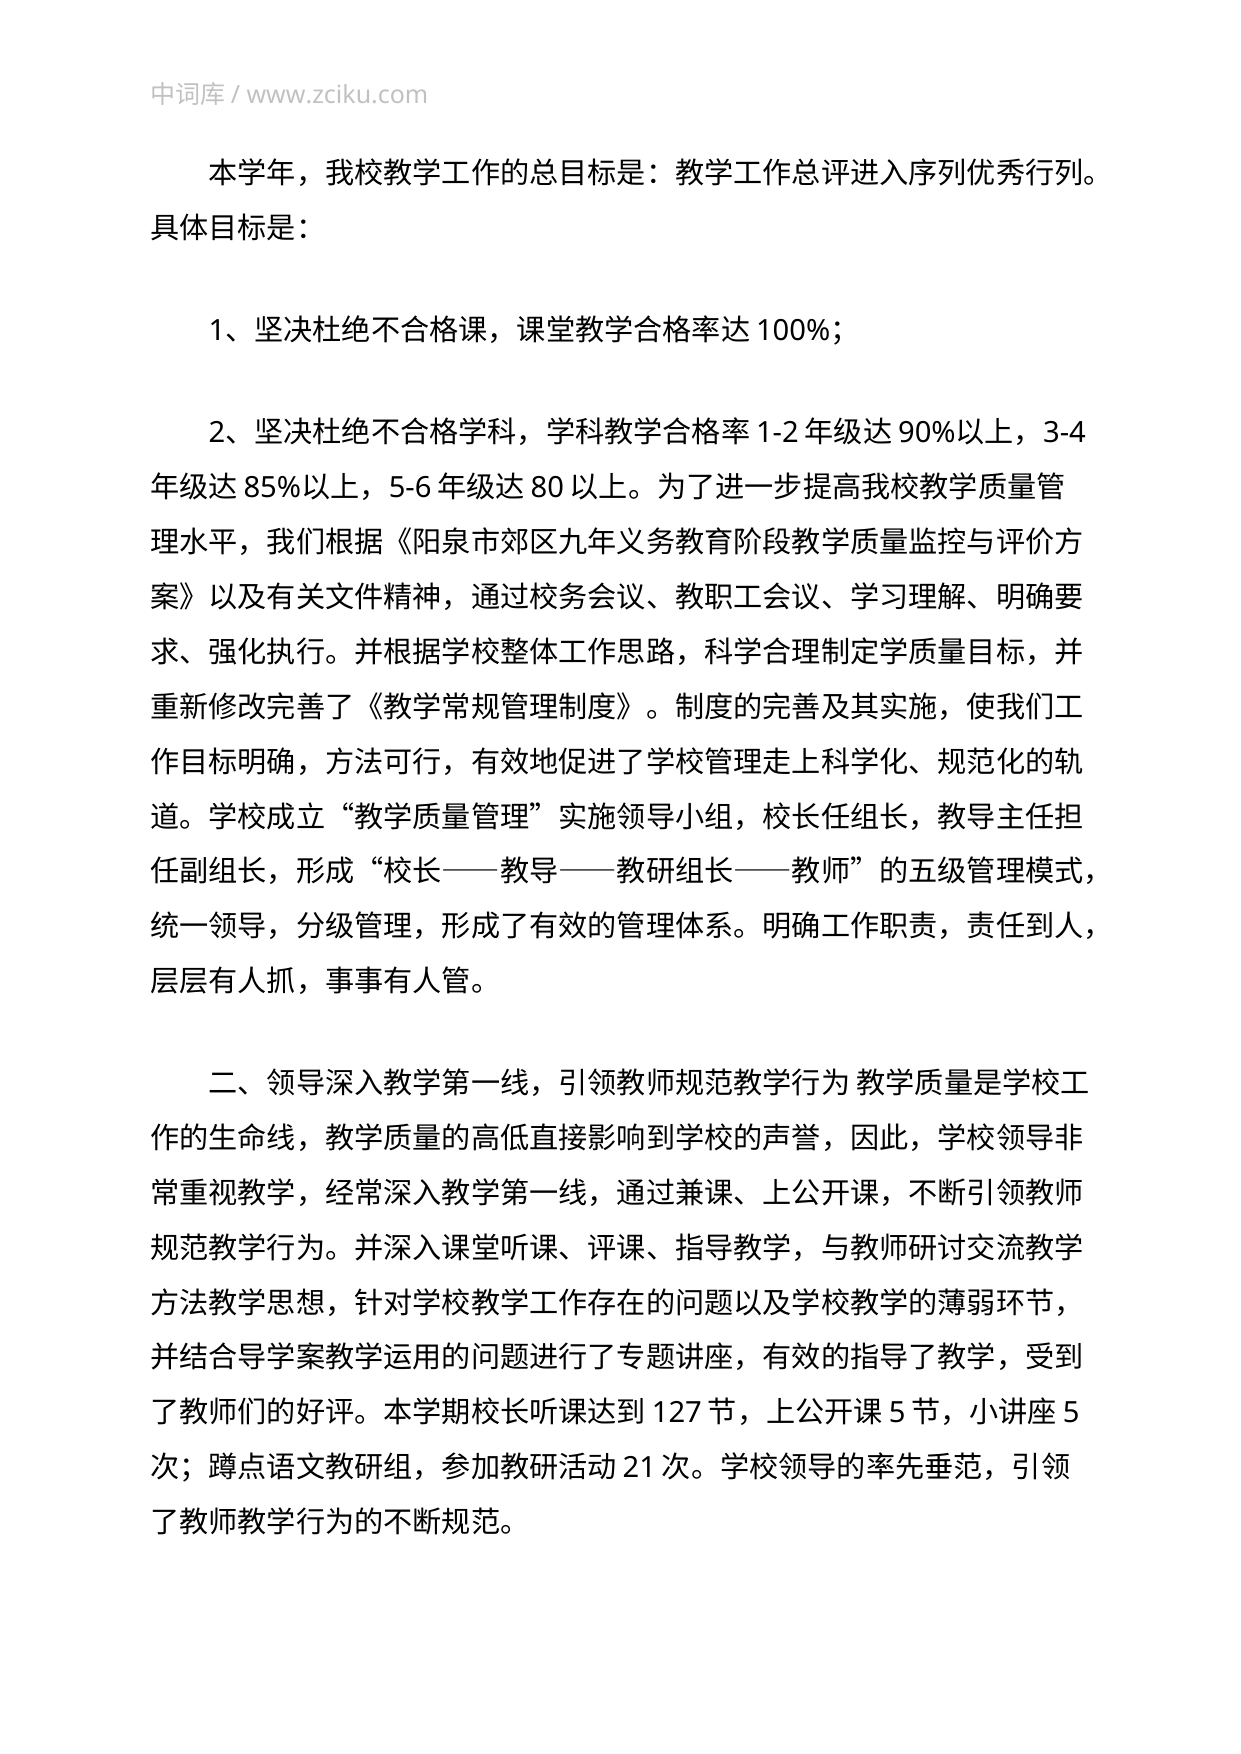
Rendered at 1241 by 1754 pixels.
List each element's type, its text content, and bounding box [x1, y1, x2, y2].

text 本学年，我校教学工作的总目标是：教学工作总评进入序列优秀行列。具体目标是： [150, 150, 1090, 247]
text 1、坚决杜绝不合格课，课堂教学合格率达100%； [150, 307, 1090, 349]
text 2、坚决杜绝不合格学科，学科教学合格率1-2年级达90%以上，3-4年级达85%以上，5-6年级达80以上。为了进一步提高我校教学质量管理水平，我们根据《阳泉市郊区九年义务教育阶段教学质量监控与评价方案》以及有关文件精神，通过校务会议、教职工会议、学习理解、明确要求、强化执行。并根据学校整体工作思路，科学合理制定学质量目标，并重新修改完善了《教学常规管理制度》。制度的完善及其实施，使我们工作目标明确，方法可行，有效地促进了学校管理走上科学化、规范化的轨道。学校成立“教学质量管理”实施领导小组，校长任组长，教导主任担任副组长，形成“校长——教导——教研组长——教师”的五级管理模式，统一领导，分级管理，形成了有效的管理体系。明确工作职责，责任到人，层层有人抓，事事有人管。 [150, 409, 1090, 1000]
text 二、领导深入教学第一线，引领教师规范教学行为 教学质量是学校工作的生命线，教学质量的高低直接影响到学校的声誉，因此，学校领导非常重视教学，经常深入教学第一线，通过兼课、上公开课，不断引领教师规范教学行为。并深入课堂听课、评课、指导教学，与教师研讨交流教学方法教学思想，针对学校教学工作存在的问题以及学校教学的薄弱环节，并结合导学案教学运用的问题进行了专题讲座，有效的指导了教学，受到了教师们的好评。本学期校长听课达到127节，上公开课5节，小讲座5次；蹲点语文教研组，参加教研活动21次。学校领导的率先垂范，引领了教师教学行为的不断规范。 [150, 1059, 1090, 1541]
